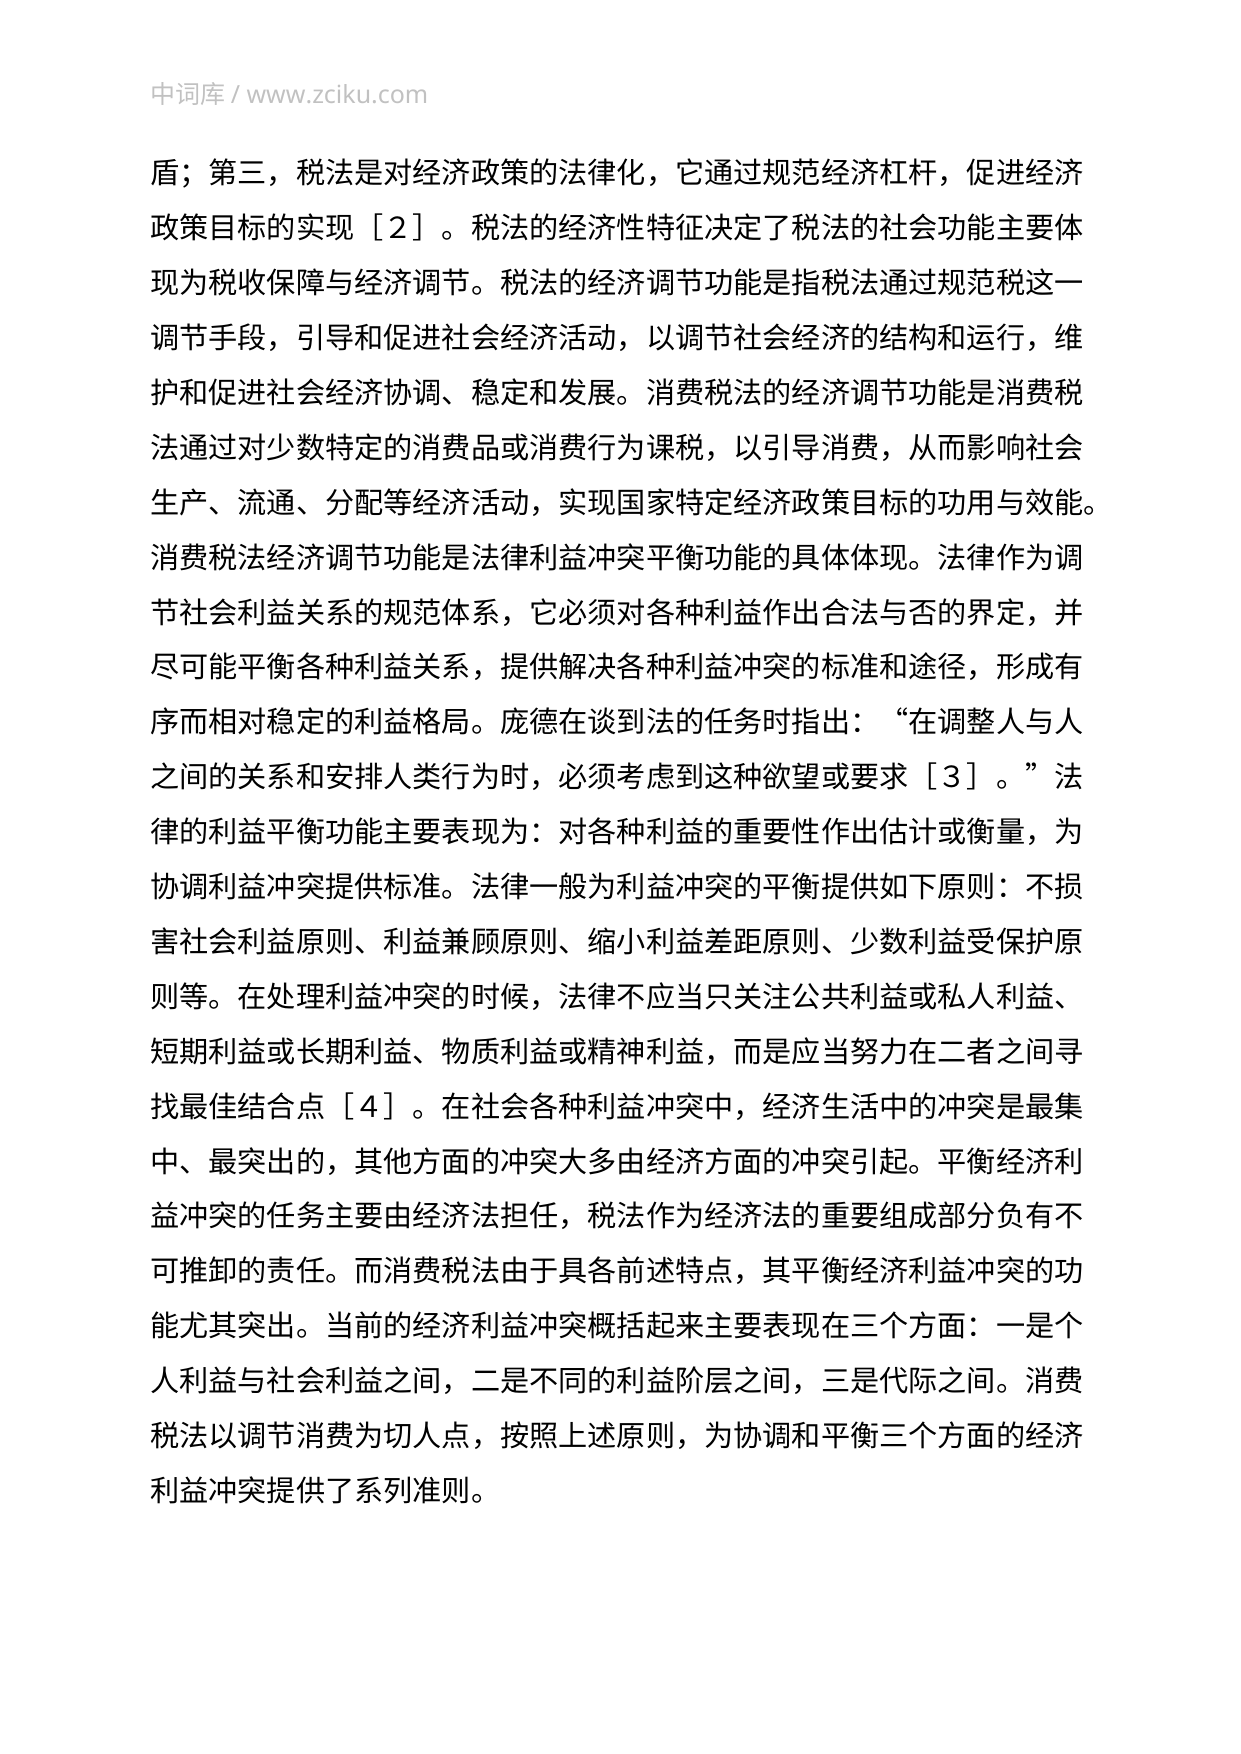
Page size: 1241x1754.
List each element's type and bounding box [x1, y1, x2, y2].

text [150, 150, 1090, 1510]
